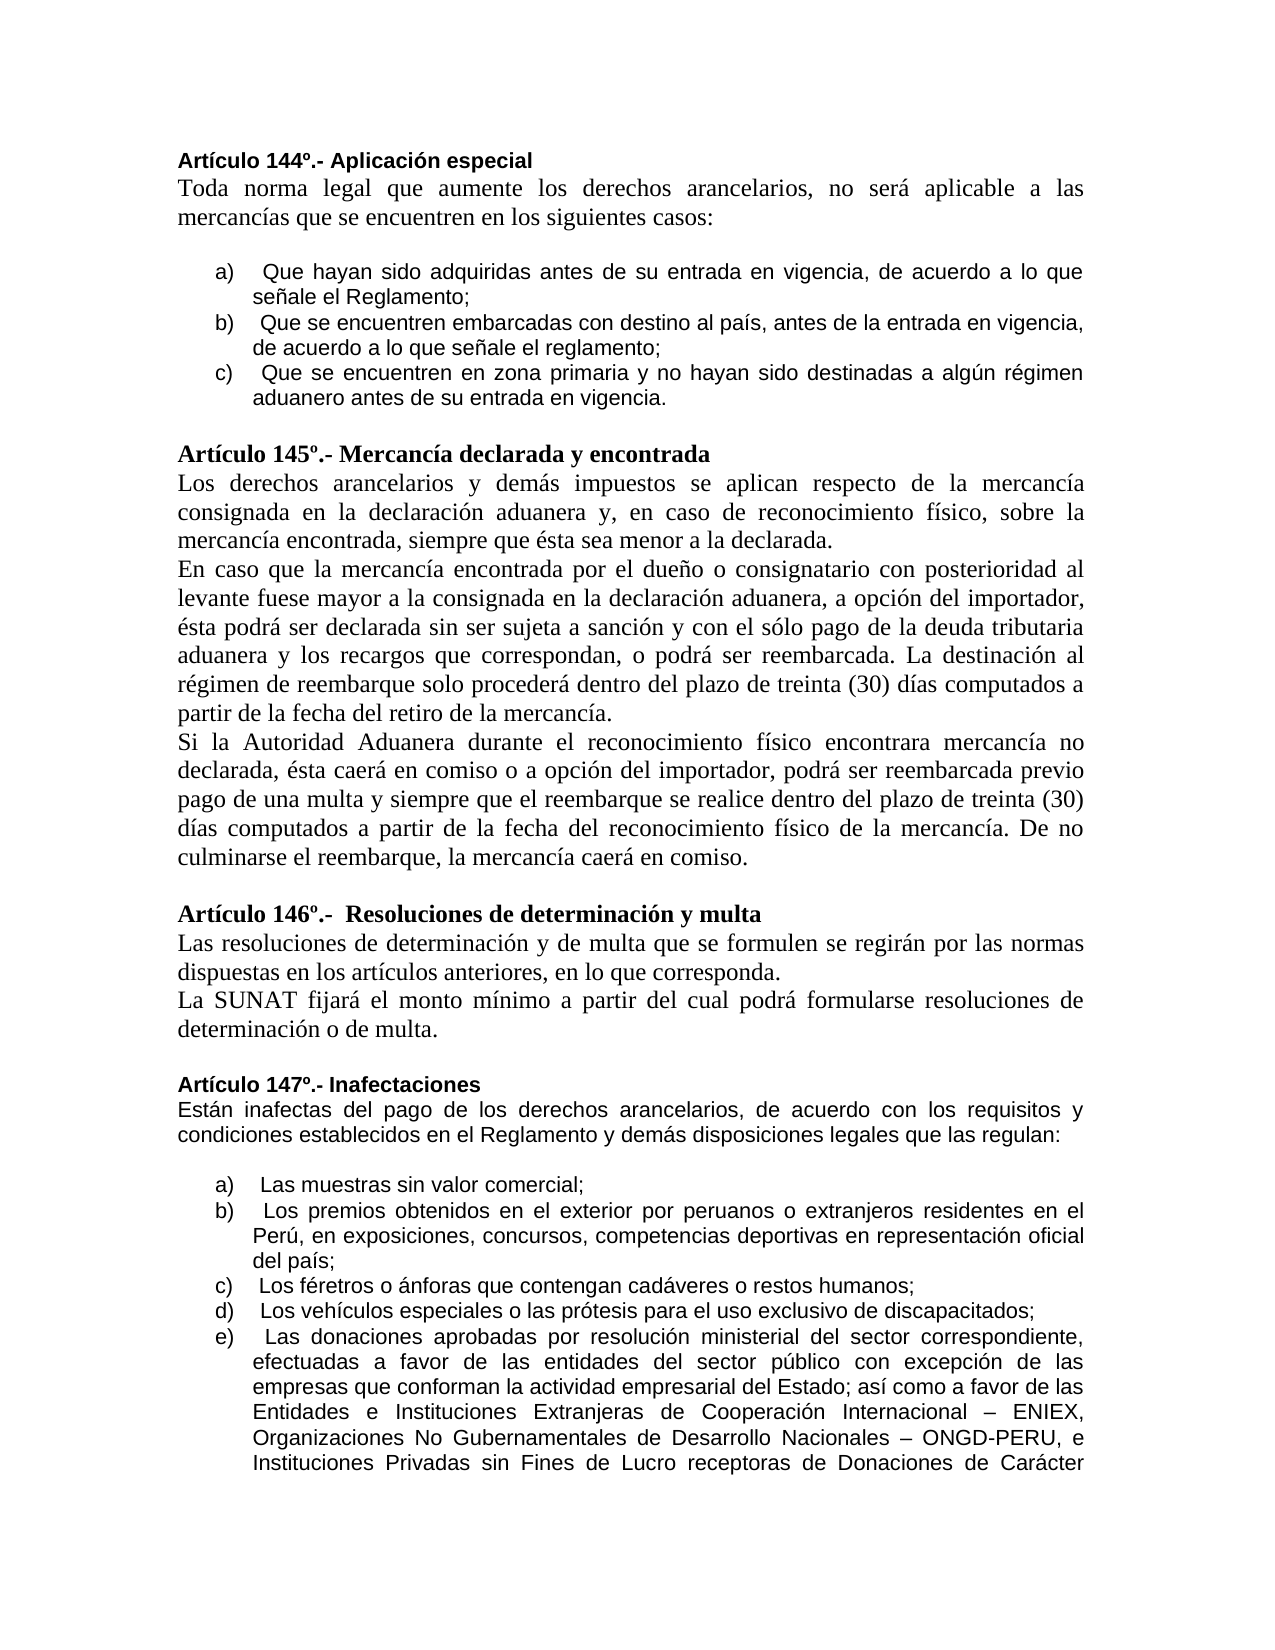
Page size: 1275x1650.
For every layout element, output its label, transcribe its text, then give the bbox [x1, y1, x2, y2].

text b) Los premios obtenidos en el exterior por peruanos o extranjeros residentes en el Perú, en exposiciones, concursos, competencias deportivas en representación oficial del país; [215, 1198, 1085, 1273]
text d) Los vehículos especiales o las prótesis para el uso exclusivo de discapacitados; [215, 1298, 1085, 1324]
text En caso que la mercancía encontrada por el dueño o consignatario con posterioridad al levante fuese mayor a la consignada en la declaración aduanera, a opción del importador, ésta podrá ser declarada sin ser sujeta a sanción y con el sólo pago de la deuda tributaria aduanera y los recargos que correspondan, o podrá ser reembarcada. La destinación al régimen de reembarque solo procederá dentro del plazo de treinta (30) días computados a partir de la fecha del retiro de la mercancía. [177, 554, 1085, 727]
text Artículo 144º.- Aplicación especial [177, 148, 1085, 173]
text c) Que se encuentren en zona primaria y no hayan sido destinadas a algún régimen aduanero antes de su entrada en vigencia. [215, 360, 1085, 410]
text Las resoluciones de determinación y de multa que se formulen se regirán por las normas dispuestas en los artículos anteriores, en lo que corresponda. [177, 928, 1085, 985]
text Los derechos arancelarios y demás impuestos se aplican respecto de la mercancía consignada en la declaración aduanera y, en caso de reconocimiento físico, sobre la mercancía encontrada, siempre que ésta sea menor a la declarada. [177, 468, 1085, 554]
text c) Los féretros o ánforas que contengan cadáveres o restos humanos; [215, 1273, 1085, 1298]
text a) Que hayan sido adquiridas antes de su entrada en vigencia, de acuerdo a lo que señale el Reglamento; [215, 259, 1085, 309]
text La SUNAT fijará el monto mínimo a partir del cual podrá formularse resoluciones de determinación o de multa. [177, 985, 1085, 1043]
text Si la Autoridad Aduanera durante el reconocimiento físico encontrara mercancía no declarada, ésta caerá en comiso o a opción del importador, podrá ser reembarcada previo pago de una multa y siempre que el reembarque se realice dentro del plazo de treinta (30) días computados a partir de la fecha del reconocimiento físico de la mercancía. De no culminarse el reembarque, la mercancía caerá en comiso. [177, 727, 1085, 870]
text a) Las muestras sin valor comercial; [215, 1172, 1085, 1198]
text Artículo 147º.- Inafectaciones [177, 1072, 1085, 1097]
text b) Que se encuentren embarcadas con destino al país, antes de la entrada en vigencia, de acuerdo a lo que señale el reglamento; [215, 309, 1085, 360]
text Toda norma legal que aumente los derechos arancelarios, no será aplicable a las mercancías que se encuentren en los siguientes casos: [177, 173, 1085, 230]
text Artículo 145º.- Mercancía declarada y encontrada [177, 439, 1085, 468]
text Están inafectas del pago de los derechos arancelarios, de acuerdo con los requisitos y condiciones establecidos en el Reglamento y demás disposiciones legales que las regulan: [177, 1097, 1085, 1147]
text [215, 1324, 1085, 1475]
text Artículo 146º.- Resoluciones de determinación y multa [177, 899, 1085, 928]
